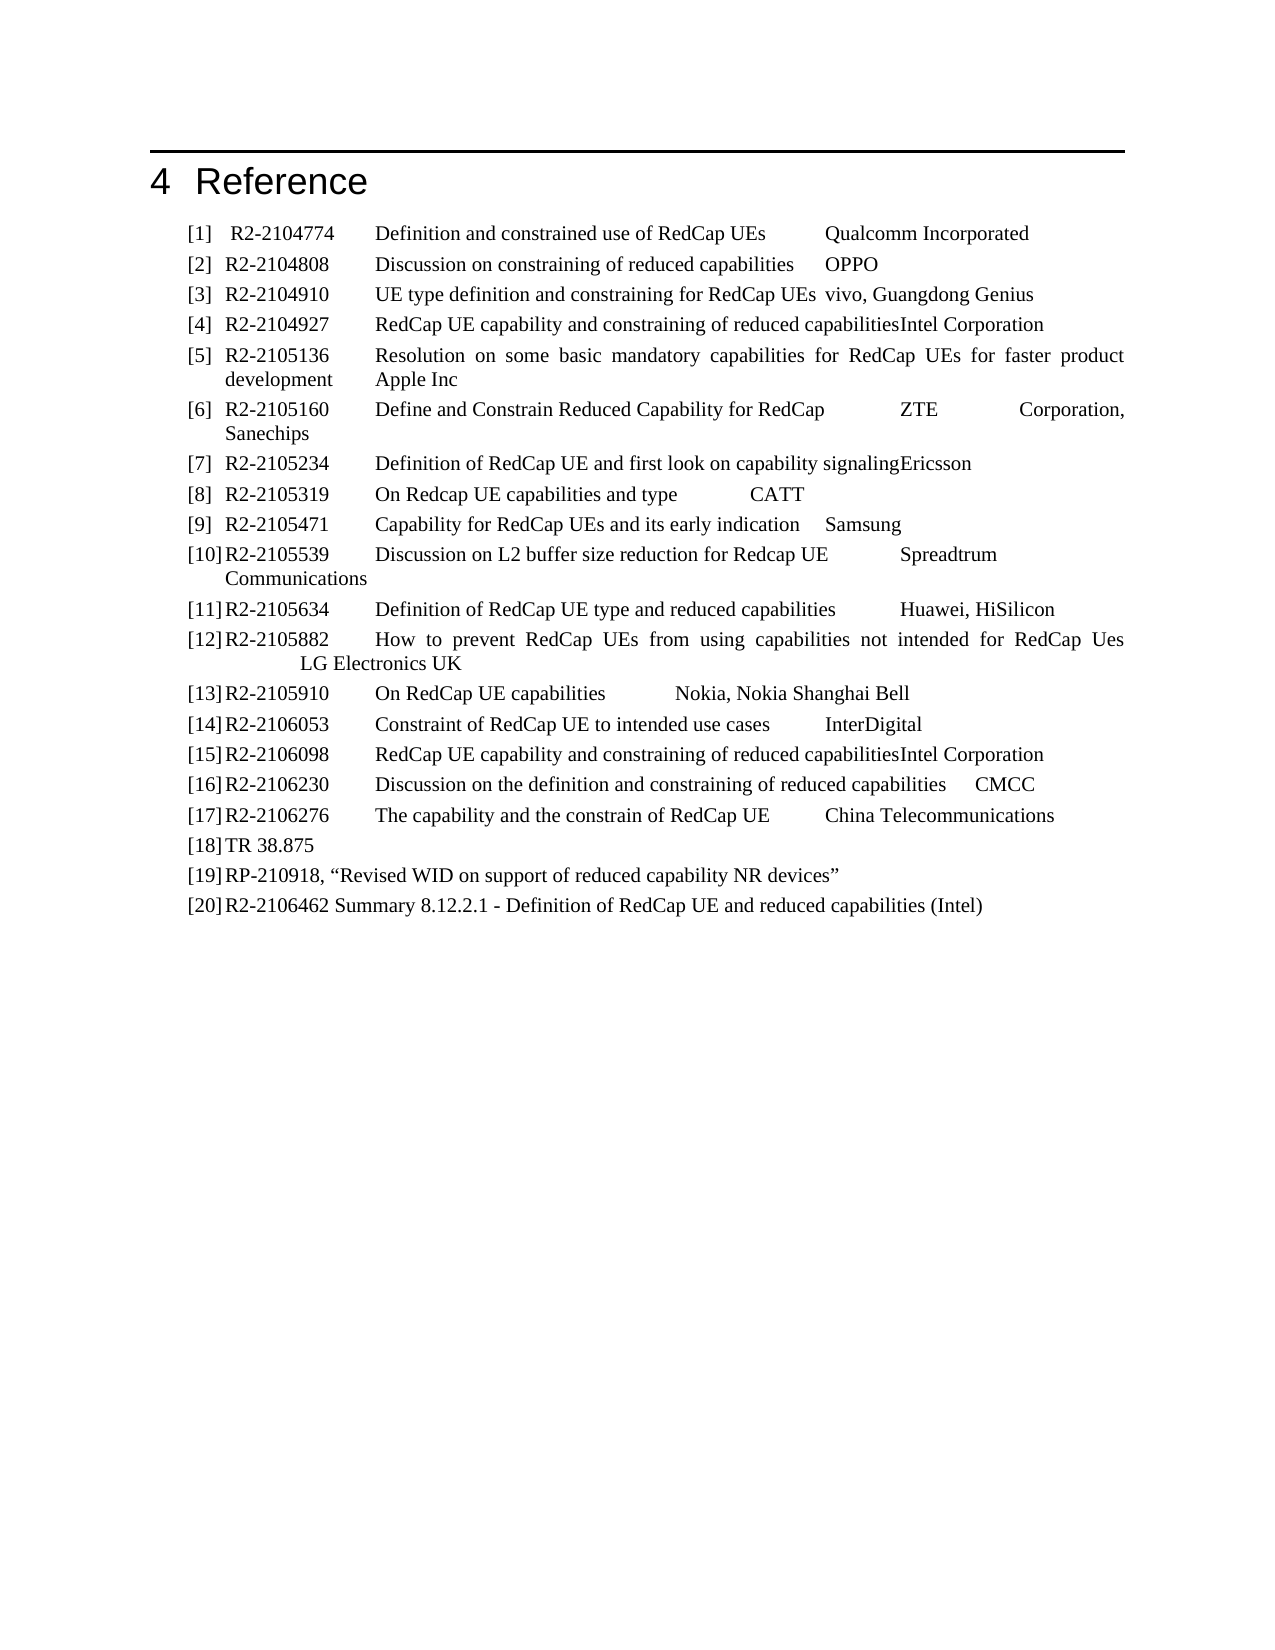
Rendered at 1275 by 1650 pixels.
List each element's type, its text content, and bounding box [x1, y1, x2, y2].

title R2-2105539 Discussion on L2 buffer size reduction for Redcap UE Spreadtrum Communications [187, 542, 1125, 590]
title R2-2104910 UE type definition and constraining for RedCap UEs vivo, Guangdong Genius [187, 282, 1125, 306]
title R2-2105882 How to prevent RedCap UEs from using capabilities not intended for RedCap Ues LG Electronics UK [187, 627, 1125, 675]
title R2-2105634 Definition of RedCap UE type and reduced capabilities Huawei, HiSilicon [187, 597, 1125, 621]
title R2-2104927 RedCap UE capability and constraining of reduced capabilities Intel Corporation [187, 312, 1125, 336]
title R2-2106462 Summary 8.12.2.1 - Definition of RedCap UE and reduced capabilities (Intel) [187, 893, 1125, 917]
subtitle Reference [150, 153, 1125, 202]
title R2-2105910 On RedCap UE capabilities Nokia, Nokia Shanghai Bell [187, 681, 1125, 705]
title R2-2105160 Define and Constrain Reduced Capability for RedCap ZTE Corporation, Sanechips [187, 397, 1125, 445]
title R2-2106053 Constraint of RedCap UE to intended use cases InterDigital [187, 712, 1125, 736]
title R2-2105136 Resolution on some basic mandatory capabilities for RedCap UEs for faster product development Apple Inc [187, 342, 1125, 391]
title R2-2105319 On Redcap UE capabilities and type CATT [187, 482, 1125, 506]
title R2-2104774 Definition and constrained use of RedCap UEs Qualcomm Incorporated [187, 221, 1125, 245]
title R2-2105234 Definition of RedCap UE and first look on capability signaling Ericsson [187, 451, 1125, 475]
title TR 38.875 [187, 833, 1125, 857]
title R2-2105471 Capability for RedCap UEs and its early indication Samsung [187, 512, 1125, 536]
title R2-2106276 The capability and the constrain of RedCap UE China Telecommunications [187, 802, 1125, 827]
title R2-2104808 Discussion on constraining of reduced capabilities OPPO [187, 252, 1125, 276]
title RP-210918, “Revised WID on support of reduced capability NR devices” [187, 863, 1125, 887]
title R2-2106230 Discussion on the definition and constraining of reduced capabilities CMCC [187, 772, 1125, 796]
title R2-2106098 RedCap UE capability and constraining of reduced capabilities Intel Corporation [187, 742, 1125, 766]
